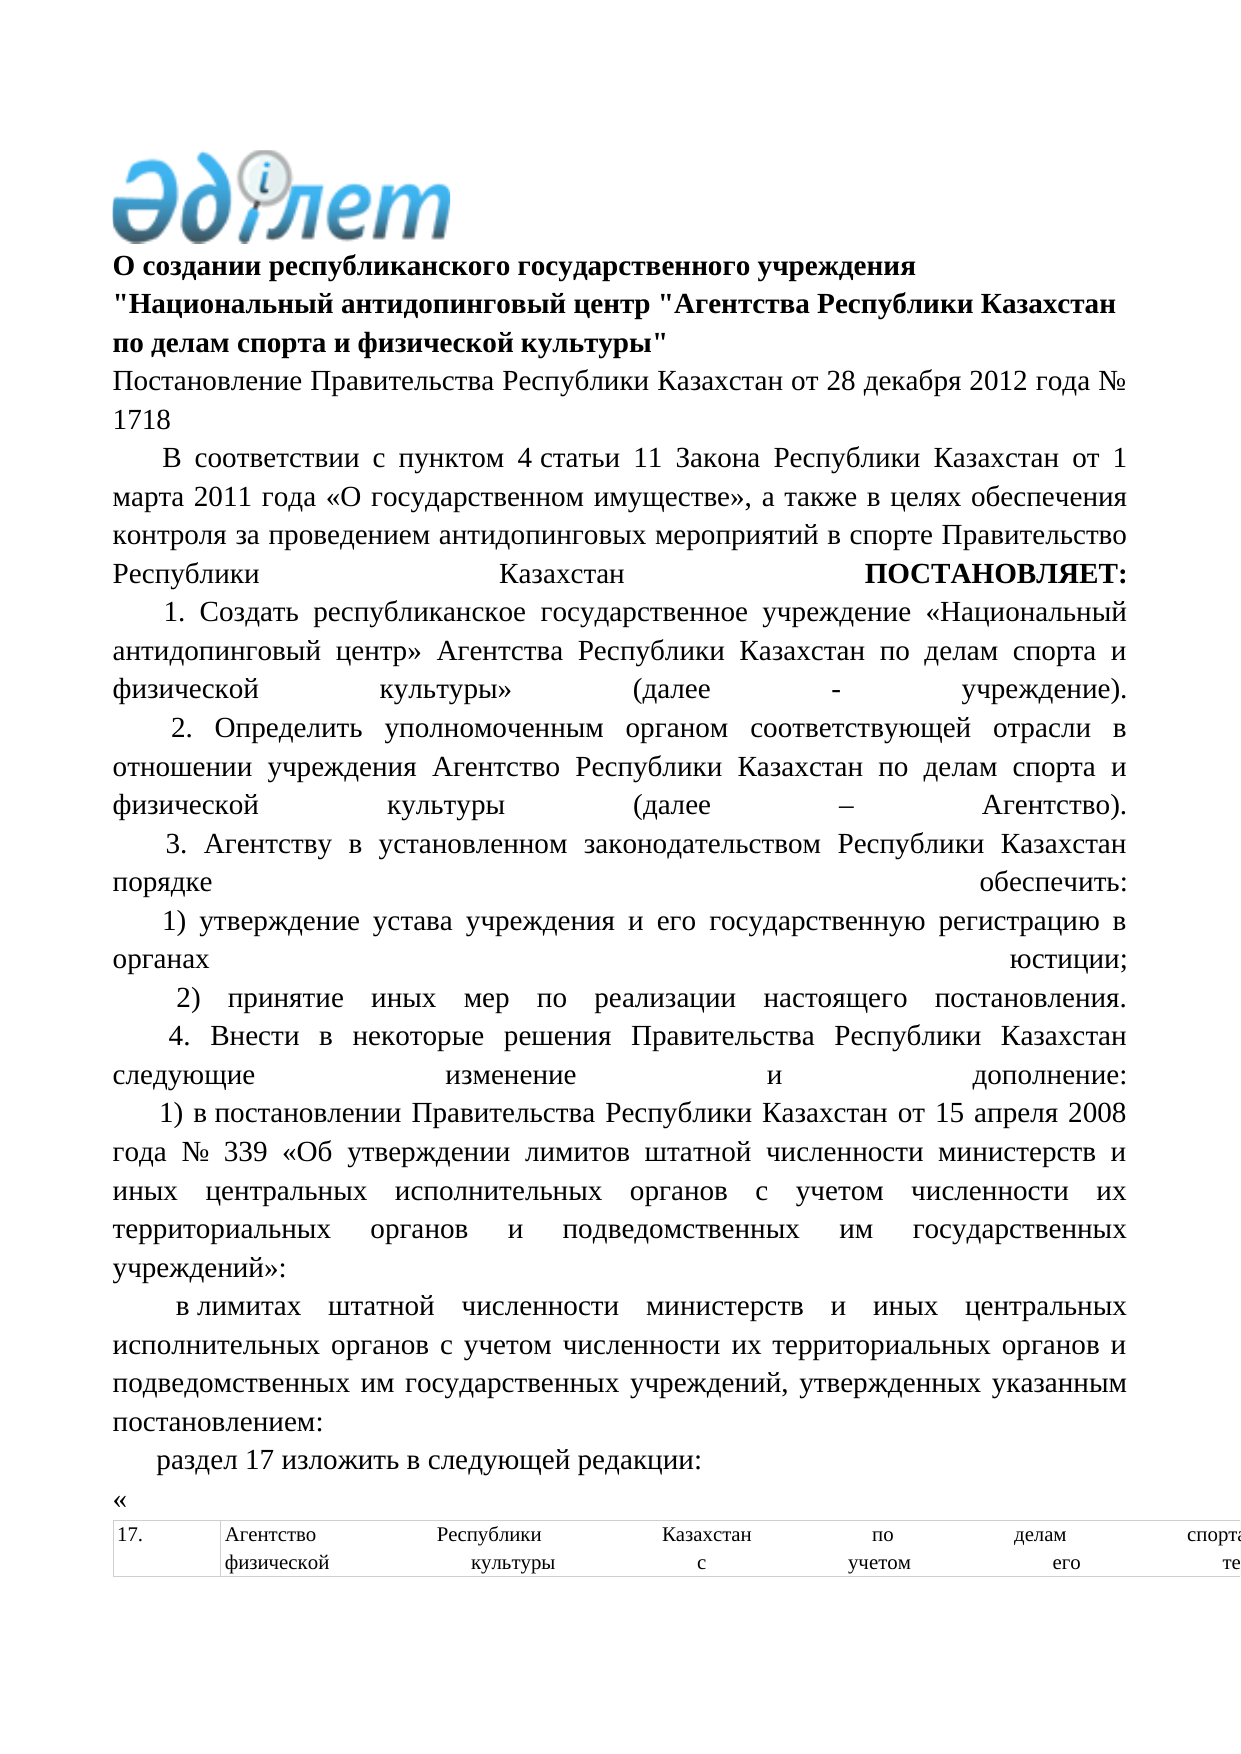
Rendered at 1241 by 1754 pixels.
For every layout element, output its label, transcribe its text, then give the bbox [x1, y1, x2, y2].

text « [112, 1481, 1128, 1514]
picture [112, 150, 451, 244]
text О создании республиканского государственного учреждения "Национальный антидопинговый центр "Агентства Республики Казахстан по делам спорта и физической культуры" [112, 248, 1128, 358]
text Постановление Правительства Республики Казахстан от 28 декабря 2012 года № 1718 [112, 363, 1128, 435]
text В соответствии с пунктом 4 статьи 11 Закона Республики Казахстан от 1 марта 2011 года «О государственном имуществе», а также в целях обеспечения контроля за проведением антидопинговых мероприятий в спорте Правительство Республики Казахстан ПОСТАНОВЛЯЕТ: 1. Создать республиканское государственное учреждение «Национальный антидопинговый центр» Агентства Республики Казахстан по делам спорта и физической культуры» (далее - учреждение). 2. Определить уполномоченным органом соответствующей отрасли в отношении учреждения Агентство Республики Казахстан по делам спорта и физической культуры (далее – Агентство). 3. Агентству в установленном законодательством Республики Казахстан порядке обеспечить: 1) утверждение устава учреждения и его государственную регистрацию в органах юстиции; 2) принятие иных мер по реализации настоящего постановления. 4. Внести в некоторые решения Правительства Республики Казахстан следующие изменение и дополнение: 1) в постановлении Правительства Республики Казахстан от 15 апреля 2008 года № 339 «Об утверждении лимитов штатной численности министерств и иных центральных исполнительных органов с учетом численности их территориальных органов и подведомственных им государственных учреждений»: в лимитах штатной численности министерств и иных центральных исполнительных органов с учетом численности их территориальных органов и подведомственных им государственных учреждений, утвержденных указанным постановлением: раздел 17 изложить в следующей редакции: [112, 440, 1128, 1476]
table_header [221, 1521, 1240, 1576]
table_header 17. [114, 1521, 220, 1576]
